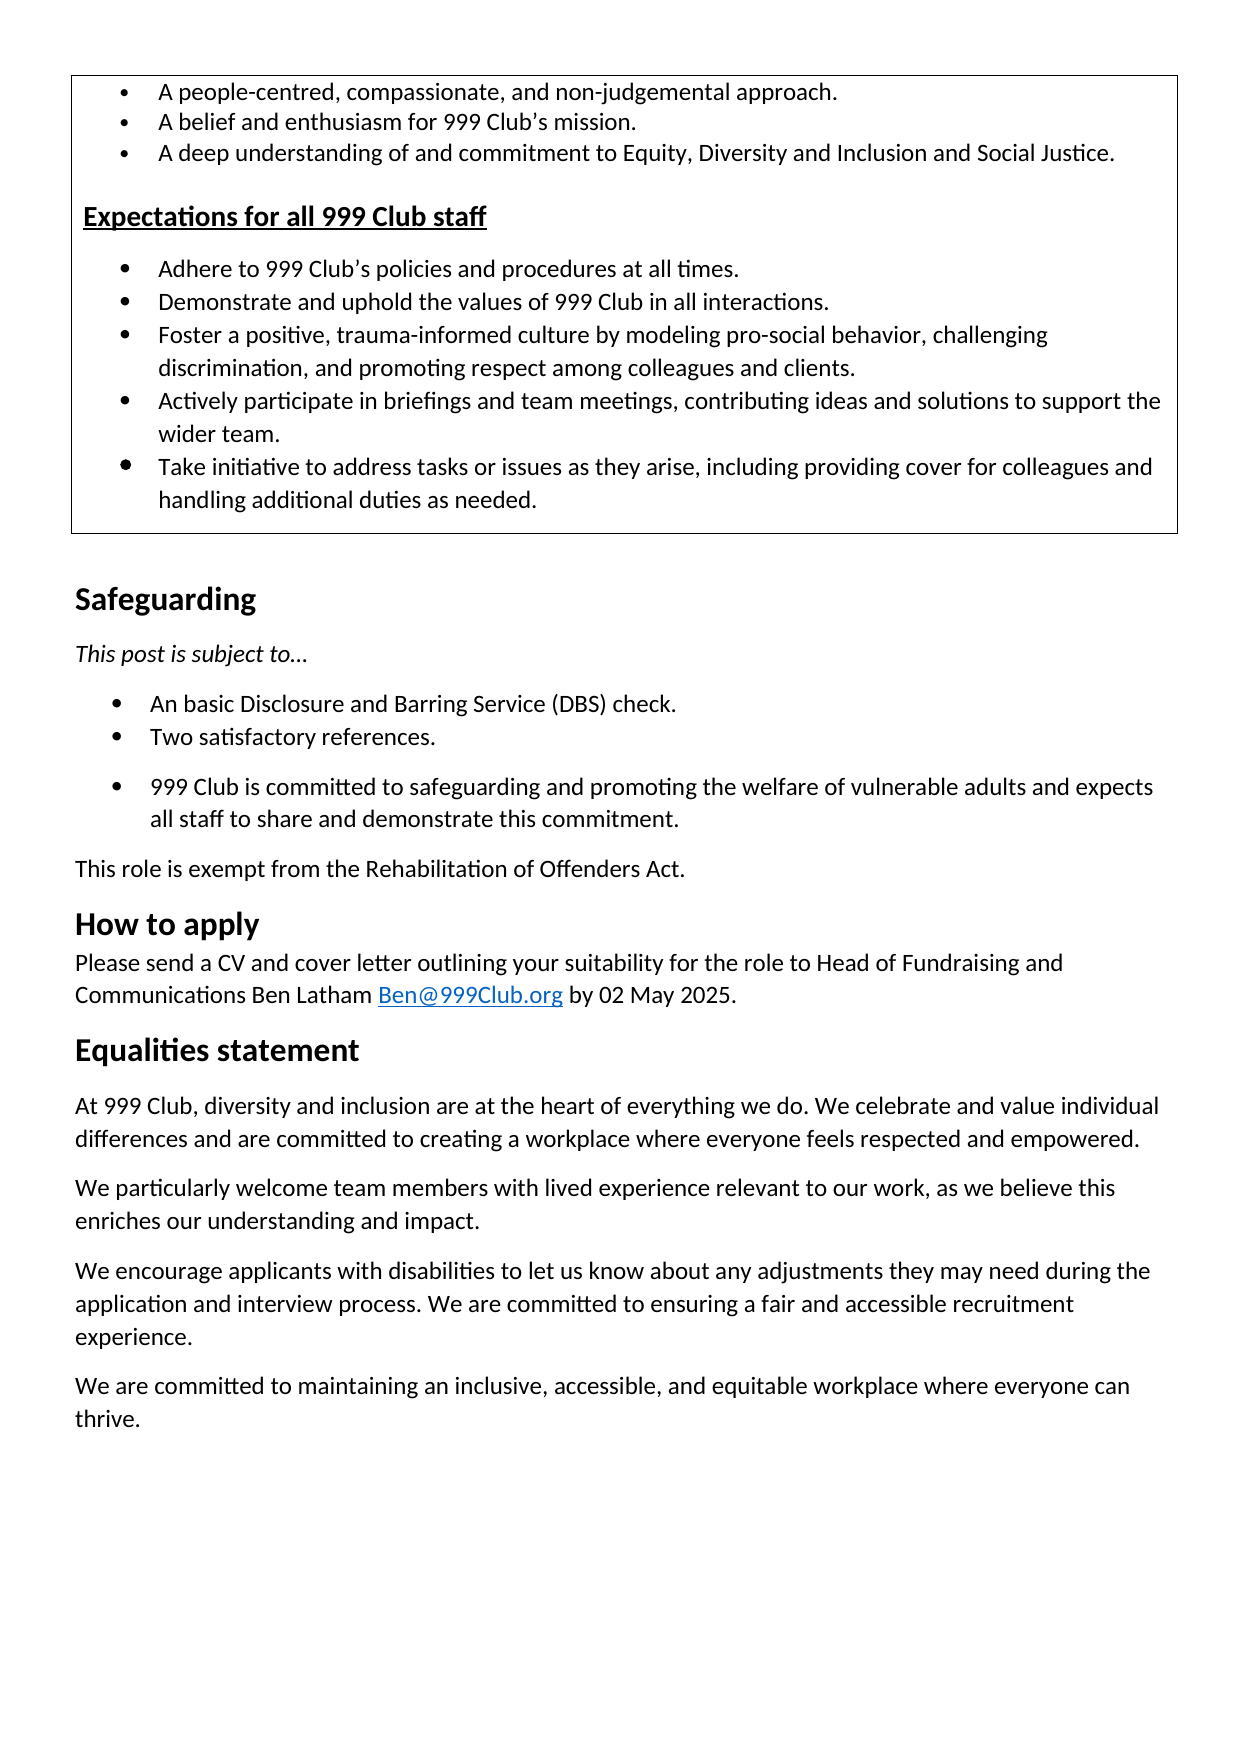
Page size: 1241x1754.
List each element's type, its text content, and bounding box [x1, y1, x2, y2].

text At 999 Club, diversity and inclusion are at the heart of everything we do. We celebrate and value individual differences and are committed to creating a workplace where everyone feels respected and empowered. [75, 1090, 1165, 1153]
text We particularly welcome team members with lived experience relevant to our work, as we believe this enriches our understanding and impact. [75, 1172, 1165, 1236]
text We encourage applicants with disabilities to let us know about any adjustments they may need during the application and interview process. We are committed to ensuring a fair and accessible recruitment experience. [75, 1255, 1165, 1351]
text This post is subject to… [75, 638, 1165, 669]
text Equalities statement [75, 1029, 1165, 1070]
list Two satisfactory references. [112, 721, 1165, 752]
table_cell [72, 76, 1177, 533]
text This role is exempt from the Rehabilitation of Offenders Act. [75, 853, 1165, 884]
text How to apply [75, 903, 1165, 943]
list 999 Club is committed to safeguarding and promoting the welfare of vulnerable adults and expects all staff to share and demonstrate this commitment. [112, 771, 1165, 834]
text We are committed to maintaining an inclusive, accessible, and equitable workplace where everyone can thrive. [75, 1370, 1165, 1434]
text Please send a CV and cover letter outlining your suitability for the role to Head of Fundraising and Communications Ben Latham Ben@999Club.org by 02 May 2025. [75, 947, 1165, 1010]
text Safeguarding [75, 578, 1165, 619]
list An basic Disclosure and Barring Service (DBS) check. [112, 688, 1165, 719]
